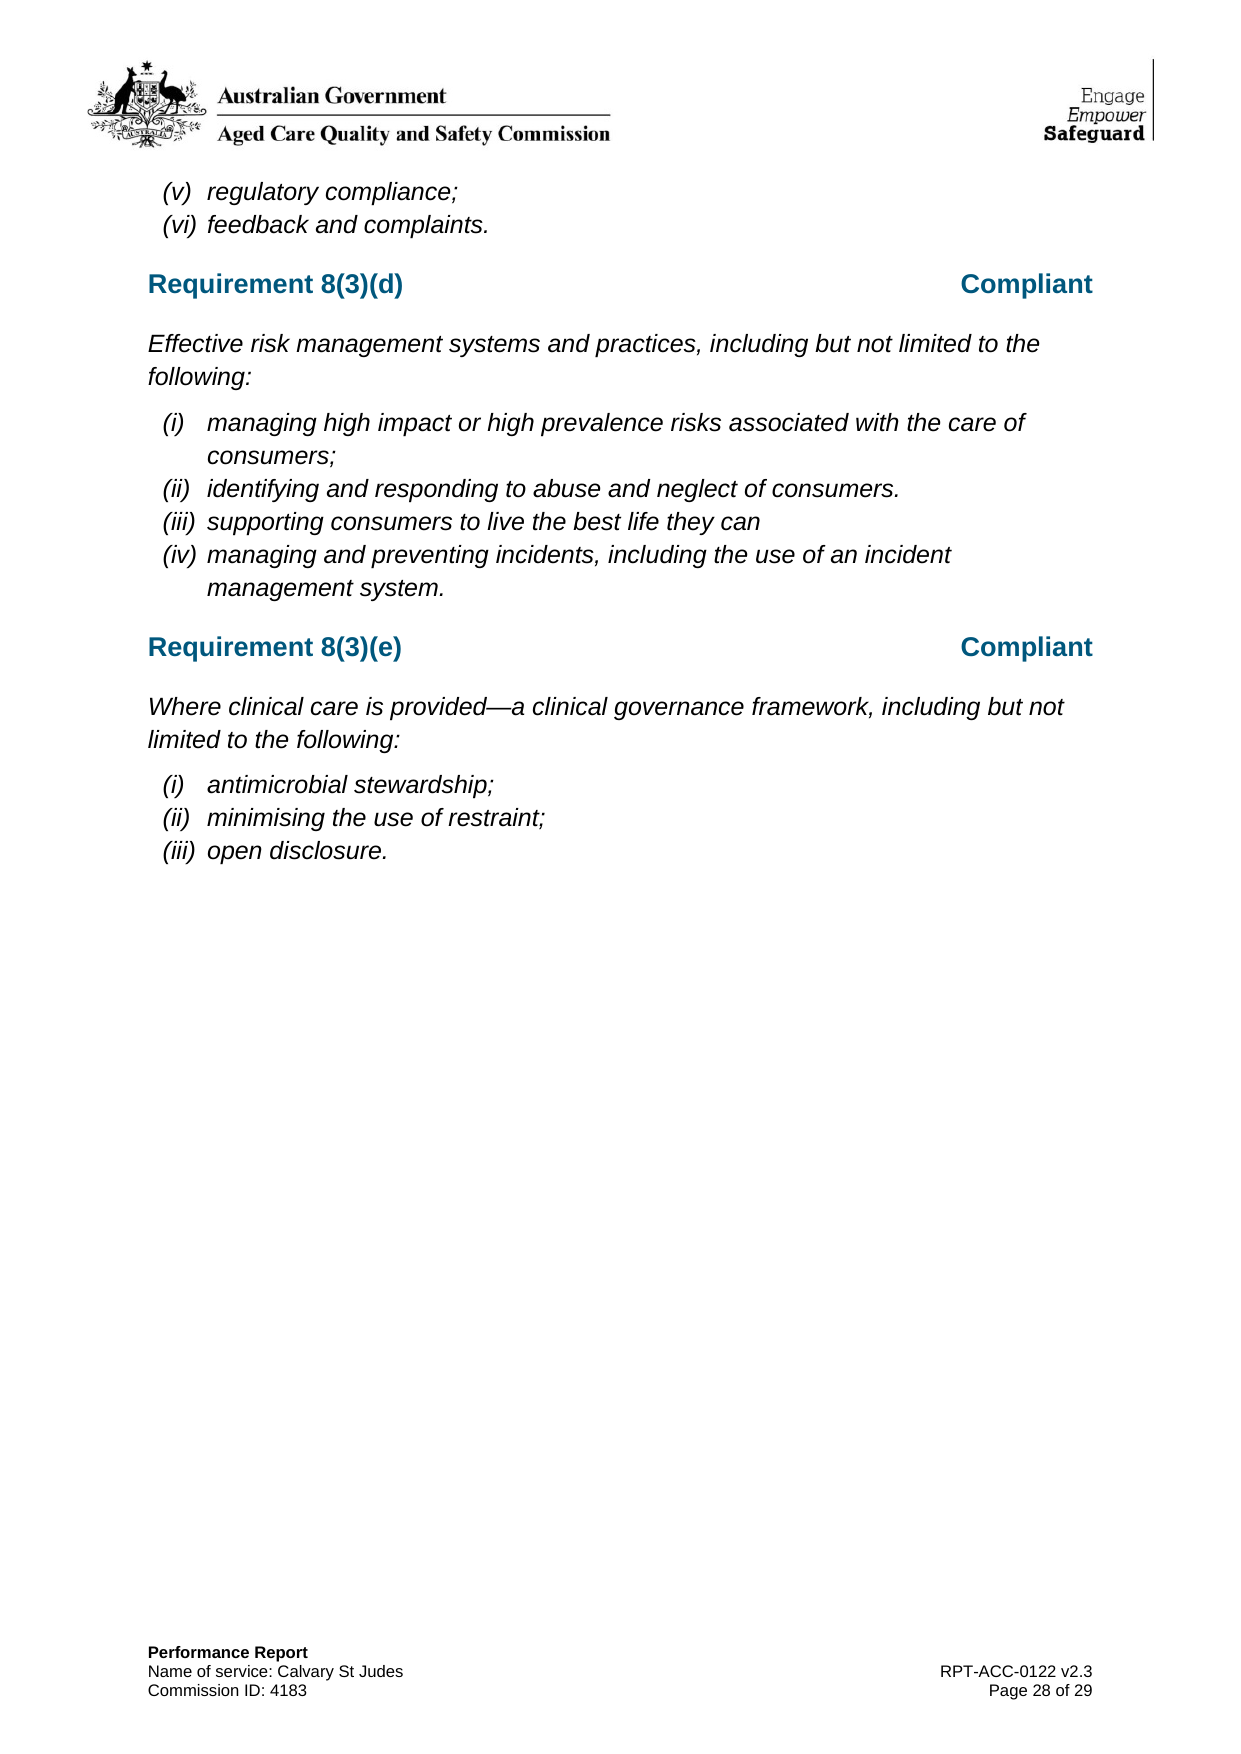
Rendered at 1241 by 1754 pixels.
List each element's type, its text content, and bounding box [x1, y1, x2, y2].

list feedback and complaints. [162, 210, 1092, 239]
list supporting consumers to live the best life they can [162, 507, 1092, 536]
list minimising the use of restraint; [162, 803, 1092, 832]
subtitle Requirement 8(3)(e) Compliant [148, 631, 1092, 662]
list open disclosure. [162, 836, 1092, 865]
list managing high impact or high prevalence risks associated with the care of consumers; [162, 408, 1092, 469]
list managing and preventing incidents, including the use of an incident management system. [162, 540, 1092, 602]
subtitle Requirement 8(3)(d) Compliant [148, 268, 1092, 299]
text Effective risk management systems and practices, including but not limited to the following: [148, 329, 1092, 391]
list regulatory compliance; [162, 177, 1092, 206]
picture [1, 0, 1241, 169]
list identifying and responding to abuse and neglect of consumers. [162, 474, 1092, 502]
text Where clinical care is provided—a clinical governance framework, including but not limited to the following: [148, 692, 1092, 753]
list antimicrobial stewardship; [162, 770, 1092, 799]
